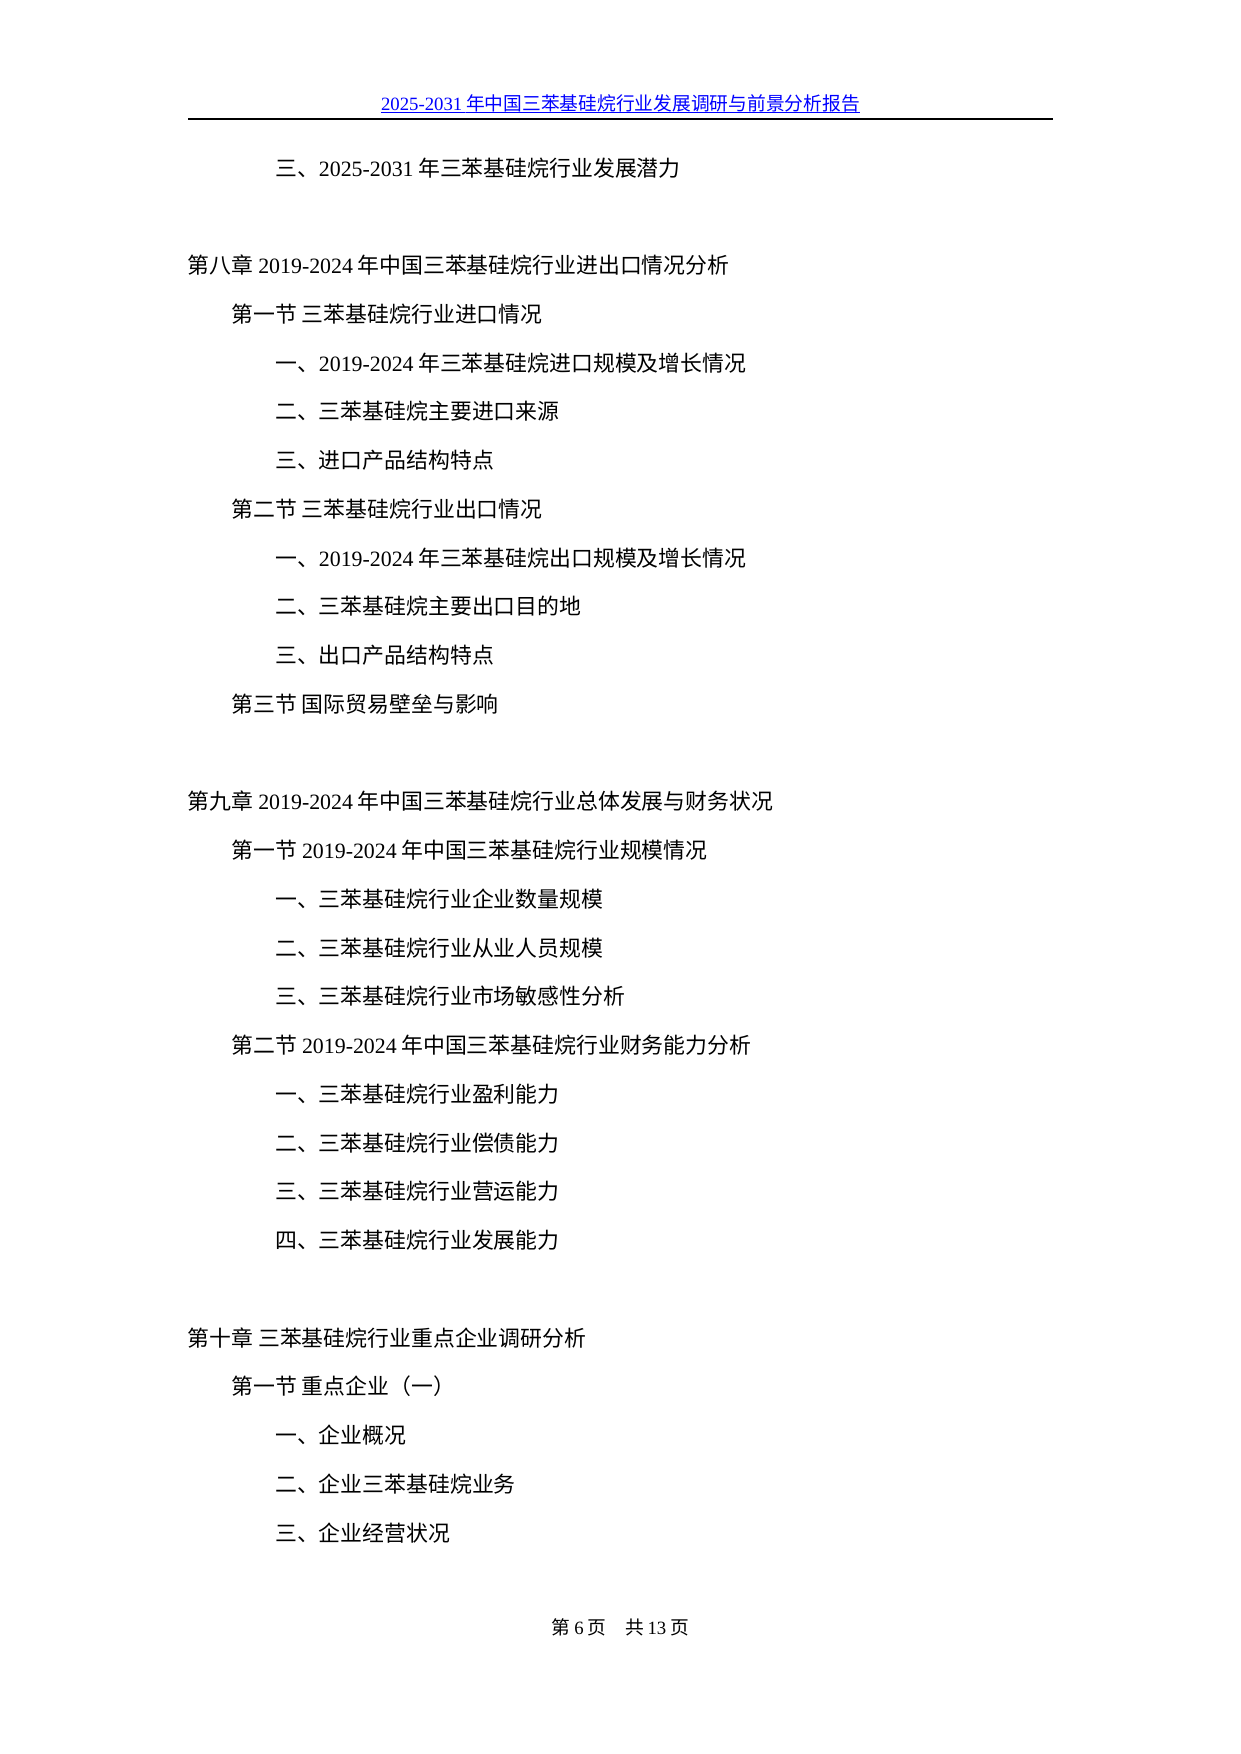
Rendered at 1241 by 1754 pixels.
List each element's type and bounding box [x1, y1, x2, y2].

text [187, 150, 1053, 1548]
